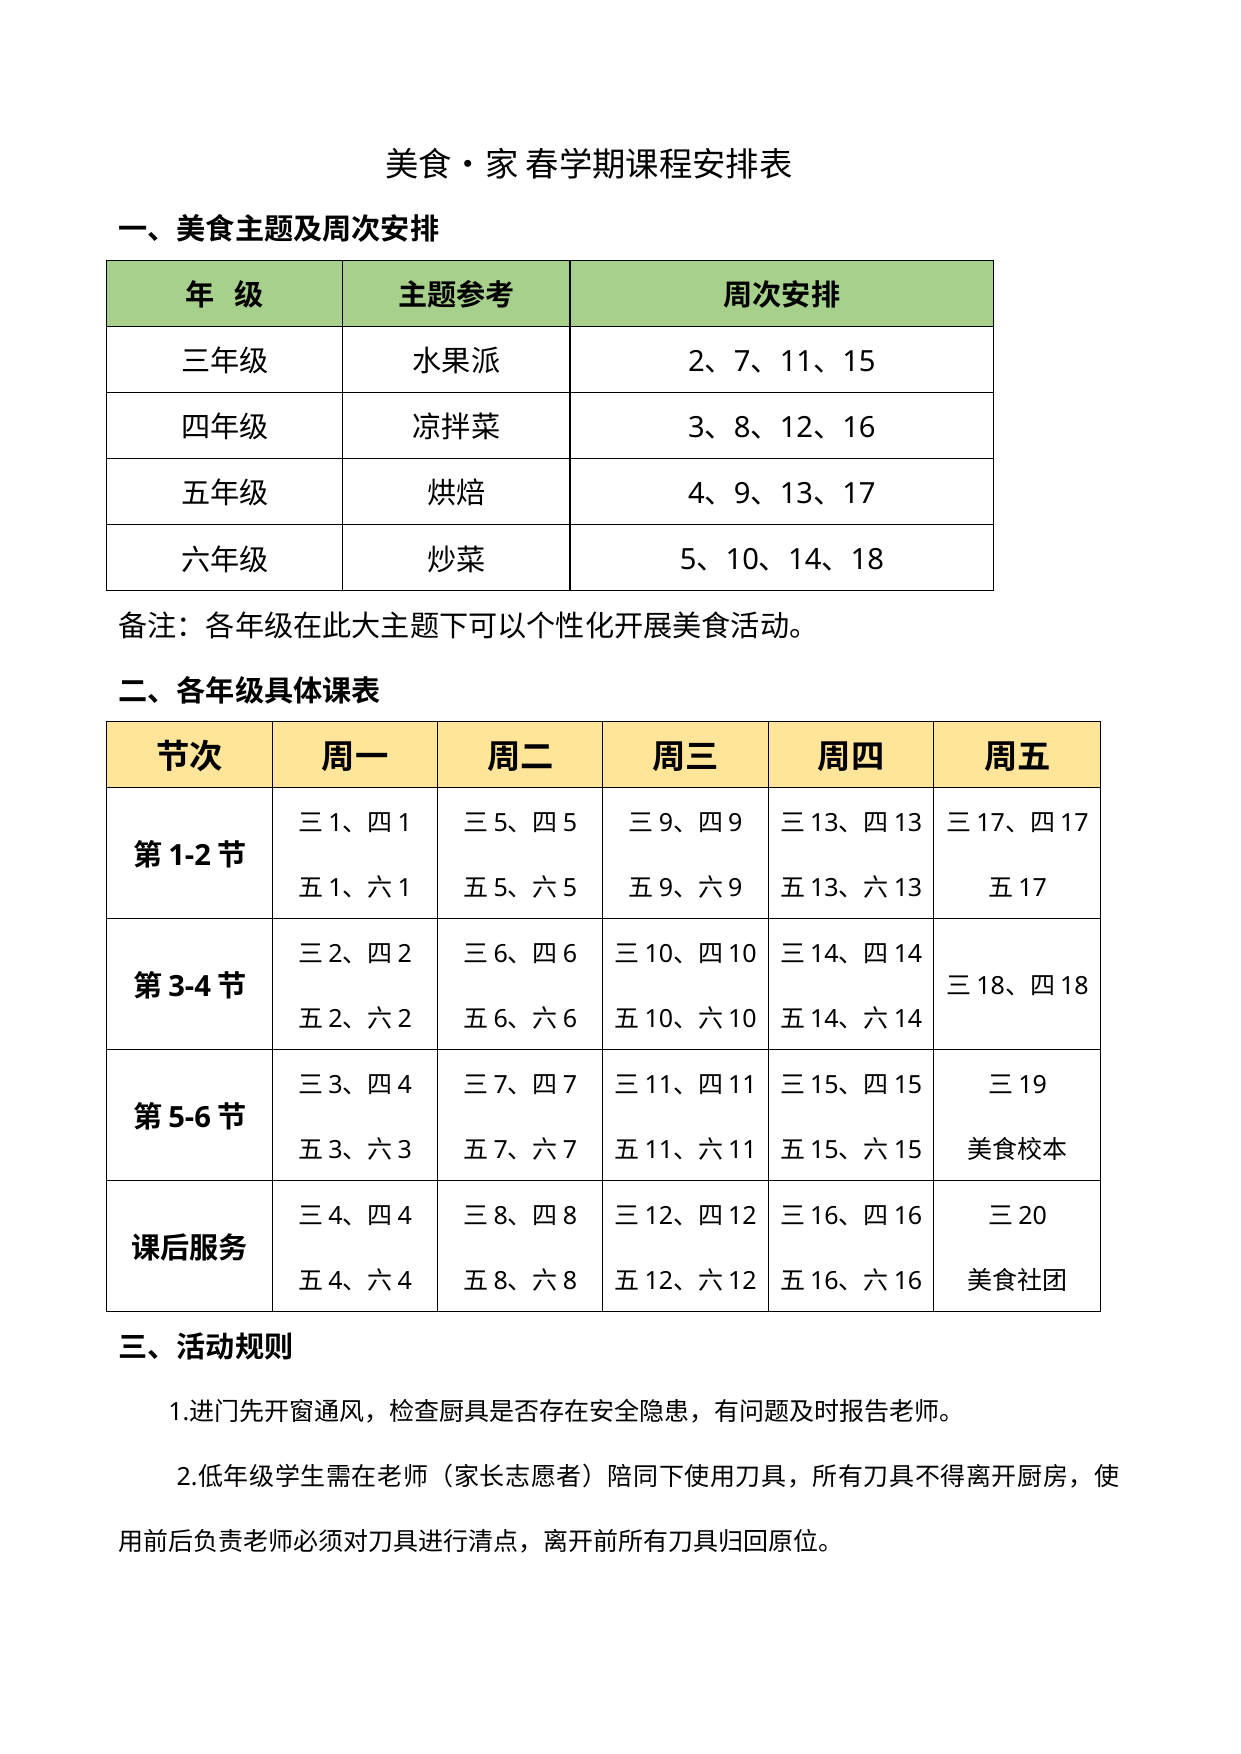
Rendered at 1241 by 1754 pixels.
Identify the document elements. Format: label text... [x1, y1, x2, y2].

table_cell 五年级 [107, 459, 342, 524]
table_cell 三9、四9 五9、六9 [603, 788, 768, 918]
table_cell 2、7、11、15 [571, 327, 993, 392]
table_header 周二 [438, 722, 602, 787]
table_cell 第3-4节 [107, 919, 272, 1049]
table_cell 凉拌菜 [343, 393, 569, 458]
table_cell 三1、四1 五1、六1 [273, 788, 437, 918]
table_header 节次 [107, 722, 272, 787]
text 一、美食主题及周次安排 [118, 194, 1122, 259]
table_header 周五 [934, 722, 1100, 787]
table_cell 三年级 [107, 327, 342, 392]
table_cell 三19 美食校本 [934, 1050, 1100, 1180]
table_cell 三16、四16 五16、六16 [769, 1181, 933, 1311]
table_cell 三3、四4 五3、六3 [273, 1050, 437, 1180]
table_cell 三15、四15 五15、六15 [769, 1050, 933, 1180]
list 备注：各年级在此大主题下可以个性化开展美食活动。 [118, 591, 1122, 656]
table_cell 三18、四18 [934, 919, 1100, 1049]
table_cell 三20 美食社团 [934, 1181, 1100, 1311]
table_cell 第5-6节 [107, 1050, 272, 1180]
table_cell 第1-2节 [107, 788, 272, 918]
table_cell 三7、四7 五7、六7 [438, 1050, 602, 1180]
table_header 周四 [769, 722, 933, 787]
text 三、活动规则 [118, 1312, 1122, 1377]
table_cell 三8、四8 五8、六8 [438, 1181, 602, 1311]
table_cell 三14、四14 五14、六14 [769, 919, 933, 1049]
table_cell 4、9、13、17 [571, 459, 993, 524]
table_header 周一 [273, 722, 437, 787]
text 2.低年级学生需在老师（家长志愿者）陪同下使用刀具，所有刀具不得离开厨房，使用前后负责老师必须对刀具进行清点，离开前所有刀具归回原位。 [118, 1442, 1122, 1572]
table_cell 六年级 [107, 525, 342, 590]
table_cell 三17、四17 五17 [934, 788, 1100, 918]
table_cell 三5、四5 五5、六5 [438, 788, 602, 918]
table_header 周次安排 [571, 261, 993, 326]
table_cell 课后服务 [107, 1181, 272, 1311]
table_cell 四年级 [107, 393, 342, 458]
table_cell 三13、四13 五13、六13 [769, 788, 933, 918]
table_cell 三6、四6 五6、六6 [438, 919, 602, 1049]
table_cell 烘焙 [343, 459, 569, 524]
list 二、各年级具体课表 [118, 656, 1122, 721]
table_cell 3、8、12、16 [571, 393, 993, 458]
table_cell 三2、四2 五2、六2 [273, 919, 437, 1049]
table_cell 水果派 [343, 327, 569, 392]
table_cell 三12、四12 五12、六12 [603, 1181, 768, 1311]
table_header 主题参考 [343, 261, 569, 326]
table_cell 三11、四11 五11、六11 [603, 1050, 768, 1180]
table_cell 三4、四4 五4、六4 [273, 1181, 437, 1311]
text 美食•家 春学期课程安排表 [118, 129, 1122, 194]
table_cell 5、10、14、18 [571, 525, 993, 590]
table_cell 炒菜 [343, 525, 569, 590]
text 1.进门先开窗通风，检查厨具是否存在安全隐患，有问题及时报告老师。 [118, 1377, 1122, 1442]
table_cell 三10、四10 五10、六10 [603, 919, 768, 1049]
table_header 周三 [603, 722, 768, 787]
table_header 年 级 [107, 261, 342, 326]
